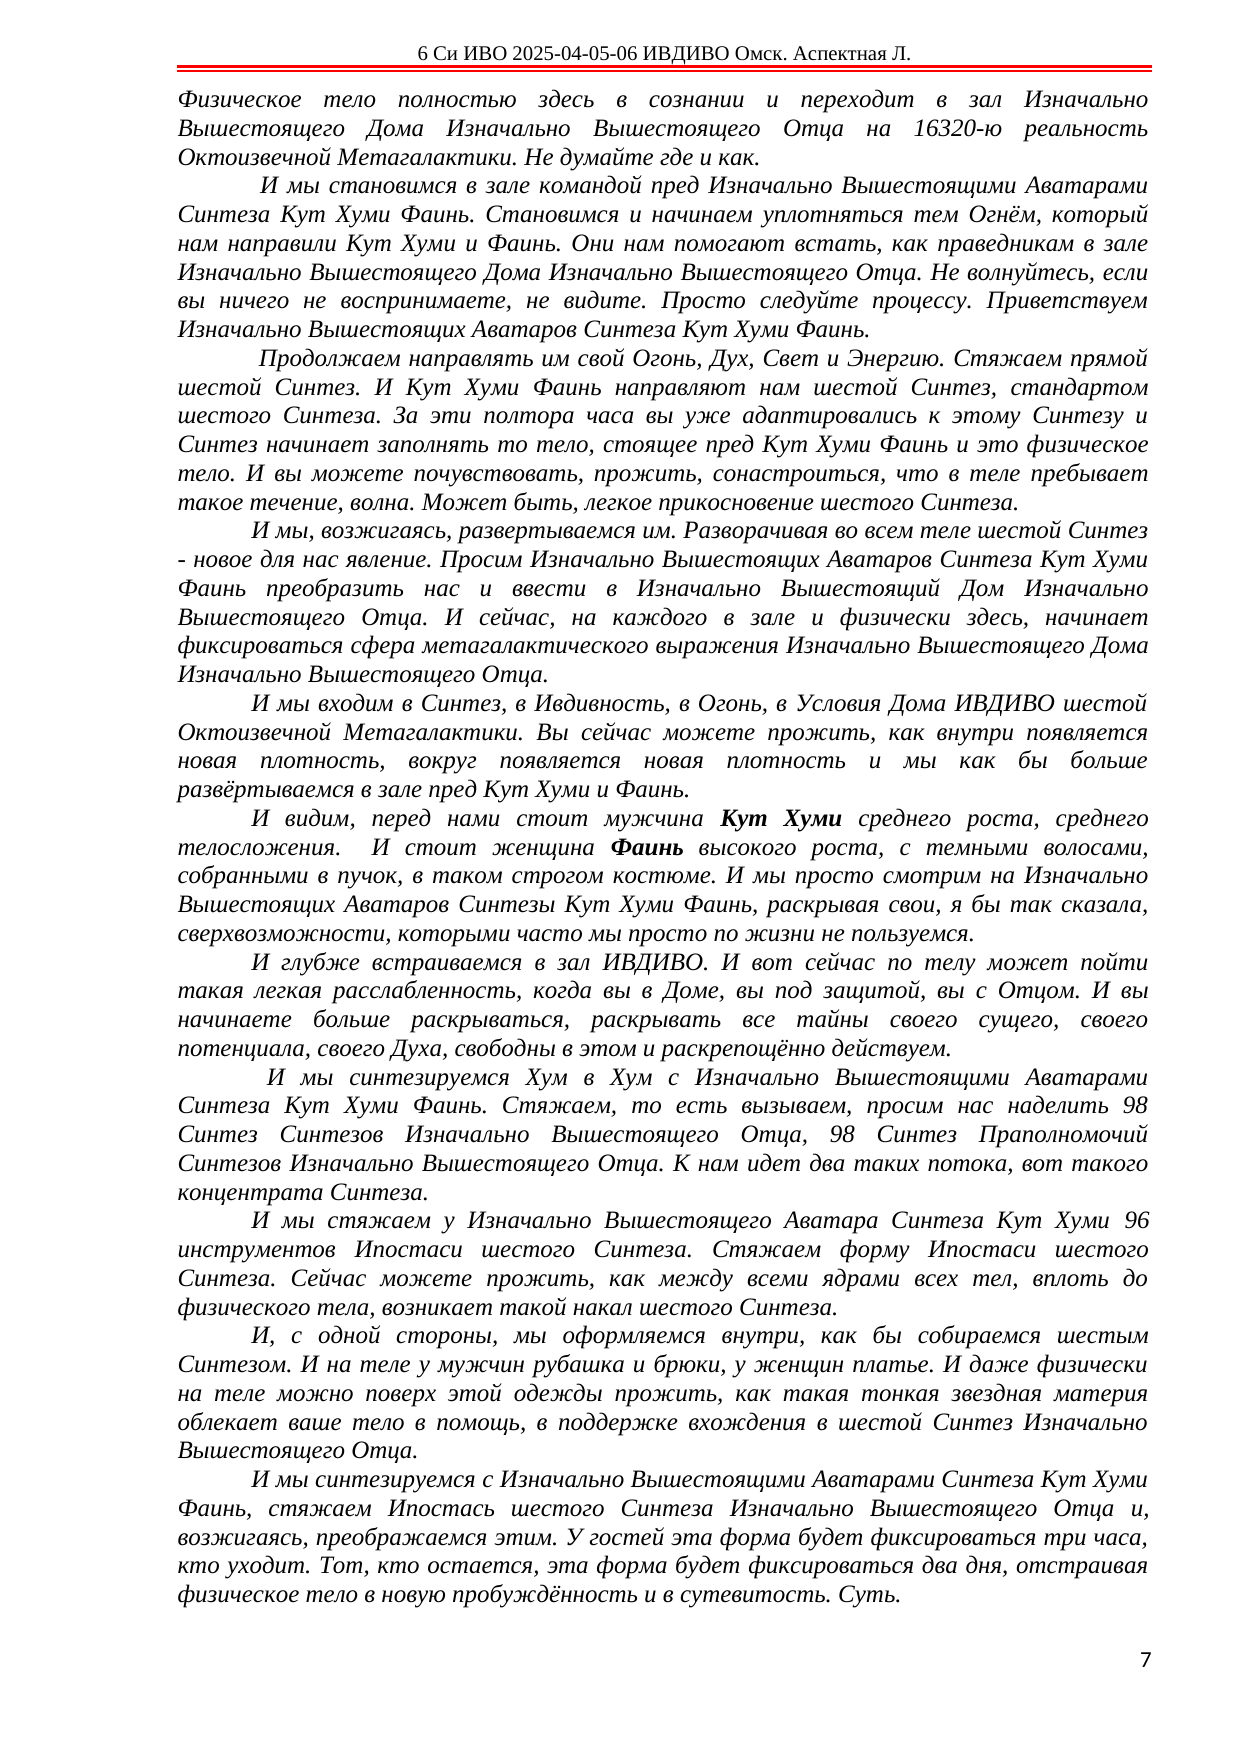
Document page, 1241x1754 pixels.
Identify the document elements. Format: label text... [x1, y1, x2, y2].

text И мы стяжаем у Изначально Вышестоящего Аватара Синтеза Кут Хуми 96 инструментов Ипостаси шестого Синтеза. Стяжаем форму Ипостаси шестого Синтеза. Сейчас можете прожить, как между всеми ядрами всех тел, вплоть до физического тела, возникает такой накал шестого Синтеза. [177, 1205, 1152, 1320]
text Продолжаем направлять им свой Огонь, Дух, Свет и Энергию. Стяжаем прямой шестой Синтез. И Кут Хуми Фаинь направляют нам шестой Синтез, стандартом шестого Синтеза. За эти полтора часа вы уже адаптировались к этому Синтезу и Синтез начинает заполнять то тело, стоящее пред Кут Хуми Фаинь и это физическое тело. И вы можете почувствовать, прожить, сонастроиться, что в теле пребывает такое течение, волна. Может быть, легкое прикосновение шестого Синтеза. [177, 343, 1152, 515]
text И мы входим в Синтез, в Ивдивность, в Огонь, в Условия Дома ИВДИВО шестой Октоизвечной Метагалактики. Вы сейчас можете прожить, как внутри появляется новая плотность, вокруг появляется новая плотность и мы как бы больше развёртываемся в зале пред Кут Хуми и Фаинь. [177, 688, 1152, 803]
text И видим, перед нами стоит мужчина Кут Хуми среднего роста, среднего телосложения. И стоит женщина Фаинь высокого роста, с темными волосами, собранными в пучок, в таком строгом костюме. И мы просто смотрим на Изначально Вышестоящих Аватаров Синтезы Кут Хуми Фаинь, раскрывая свои, я бы так сказала, сверхвозможности, которыми часто мы просто по жизни не пользуемся. [177, 803, 1152, 947]
text И мы синтезируемся Хум в Хум с Изначально Вышестоящими Аватарами Синтеза Кут Хуми Фаинь. Стяжаем, то есть вызываем, просим нас наделить 98 Синтез Синтезов Изначально Вышестоящего Отца, 98 Синтез Праполномочий Синтезов Изначально Вышестоящего Отца. К нам идет два таких потока, вот такого концентрата Синтеза. [177, 1062, 1152, 1205]
text И мы, возжигаясь, развертываемся им. Разворачивая во всем теле шестой Синтез - новое для нас явление. Просим Изначально Вышестоящих Аватаров Синтеза Кут Хуми Фаинь преобразить нас и ввести в Изначально Вышестоящий Дом Изначально Вышестоящего Отца. И сейчас, на каждого в зале и физически здесь, начинает фиксироваться сфера метагалактического выражения Изначально Вышестоящего Дома Изначально Вышестоящего Отца. [177, 515, 1152, 688]
text И глубже встраиваемся в зал ИВДИВО. И вот сейчас по телу может пойти такая легкая расслабленность, когда вы в Доме, вы под защитой, вы с Отцом. И вы начинаете больше раскрываться, раскрывать все тайны своего сущего, своего потенциала, своего Духа, свободны в этом и раскрепощённо действуем. [177, 947, 1152, 1062]
text И мы становимся в зале командой пред Изначально Вышестоящими Аватарами Синтеза Кут Хуми Фаинь. Становимся и начинаем уплотняться тем Огнём, который нам направили Кут Хуми и Фаинь. Они нам помогают встать, как праведникам в зале Изначально Вышестоящего Дома Изначально Вышестоящего Отца. Не волнуйтесь, если вы ничего не воспринимаете, не видите. Просто следуйте процессу. Приветствуем Изначально Вышестоящих Аватаров Синтеза Кут Хуми Фаинь. [177, 170, 1152, 343]
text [177, 84, 1152, 170]
text И мы синтезируемся с Изначально Вышестоящими Аватарами Синтеза Кут Хуми Фаинь, стяжаем Ипостась шестого Синтеза Изначально Вышестоящего Отца и, возжигаясь, преображаемся этим. У гостей эта форма будет фиксироваться три часа, кто уходит. Тот, кто остается, эта форма будет фиксироваться два дня, отстраивая физическое тело в новую пробуждённость и в сутевитость. Суть. [177, 1464, 1152, 1608]
text И, с одной стороны, мы оформляемся внутри, как бы собираемся шестым Синтезом. И на теле у мужчин рубашка и брюки, у женщин платье. И даже физически на теле можно поверх этой одежды прожить, как такая тонкая звездная материя облекает ваше тело в помощь, в поддержке вхождения в шестой Синтез Изначально Вышестоящего Отца. [177, 1320, 1152, 1464]
